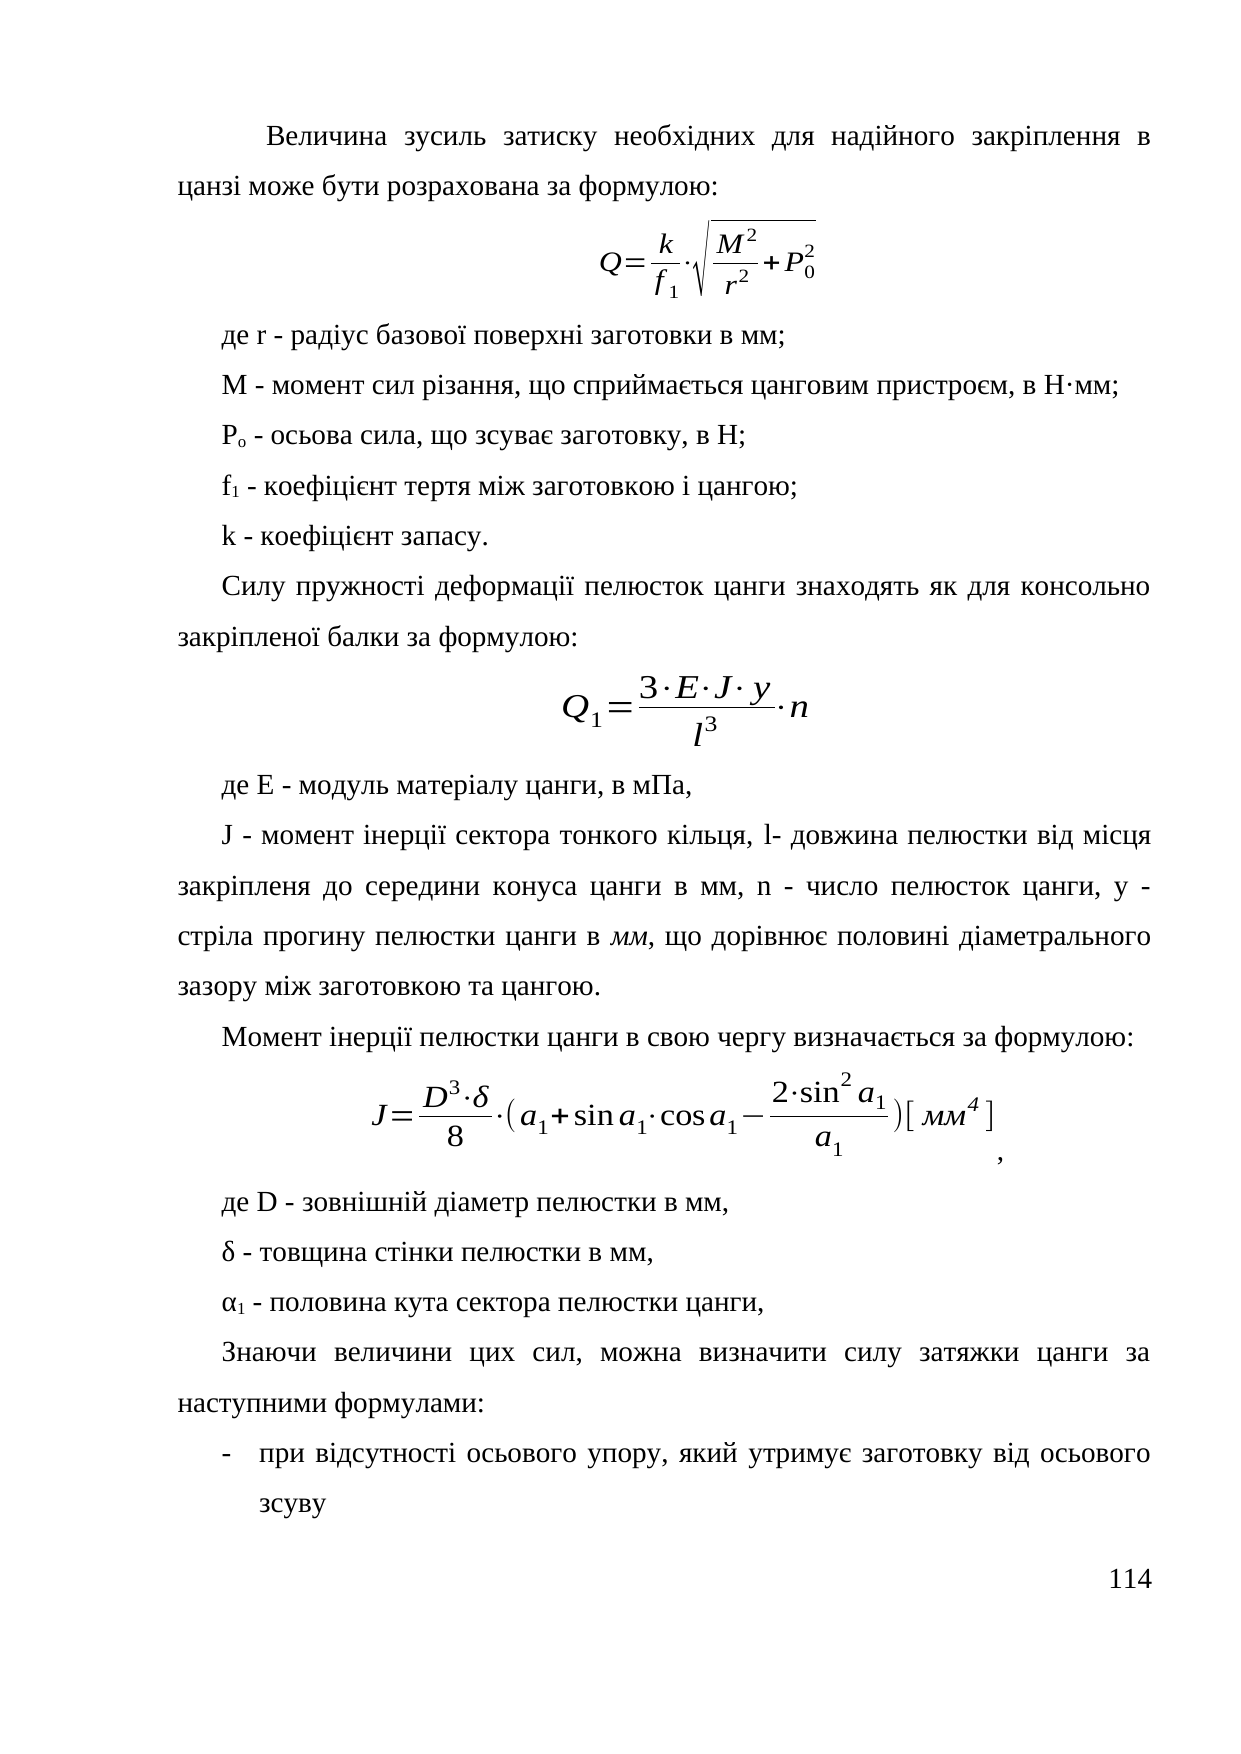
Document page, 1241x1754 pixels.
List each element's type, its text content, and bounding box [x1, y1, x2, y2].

text де r - радіус базової поверхні заготовки в мм; [177, 317, 1152, 350]
text Момент інерції пелюстки цанги в свою чергу визначається за формулою: [177, 1019, 1152, 1052]
text Силу пружності деформації пелюсток цанги знаходять як для консольно закріпленої балки за формулою: [177, 568, 1152, 652]
text де Е - модуль матеріалу цанги, в мПа, [177, 767, 1152, 801]
text J - момент інерції сектора тонкого кільця, l- довжина пелюстки від місця закріпленя до середини конуса цанги в мм, n - число пелюсток цанги, у - стріла прогину пелюстки цанги в мм, що дорівнює половині діаметрального зазору між заготовкою та цангою. [177, 817, 1152, 1002]
text Знаючи величини цих сил, можна визначити силу затяжки цанги за наступними формулами: [177, 1334, 1152, 1418]
text , [177, 1069, 1152, 1167]
text М - момент сил різання, що сприймається цанговим пристроєм, в Н·мм; [177, 367, 1152, 401]
text Величина зусиль затиску необхідних для надійного закріплення в цанзі може бути розрахована за формулою: [177, 118, 1152, 202]
text Ро - осьова сила, що зсуває заготовку, в Н; [177, 417, 1152, 451]
text де D - зовнішній діаметр пелюстки в мм, [177, 1184, 1152, 1217]
text δ - товщина стінки пелюстки в мм, [177, 1234, 1152, 1267]
text α1 - половина кута сектора пелюстки цанги, [177, 1284, 1152, 1318]
list при відсутності осьового упору, який утримує заготовку від осьового зсуву [221, 1435, 1152, 1519]
text k - коефіцієнт запасу. [177, 518, 1152, 552]
text f1 - коефіцієнт тертя між заготовкою і цангою; [177, 468, 1152, 501]
